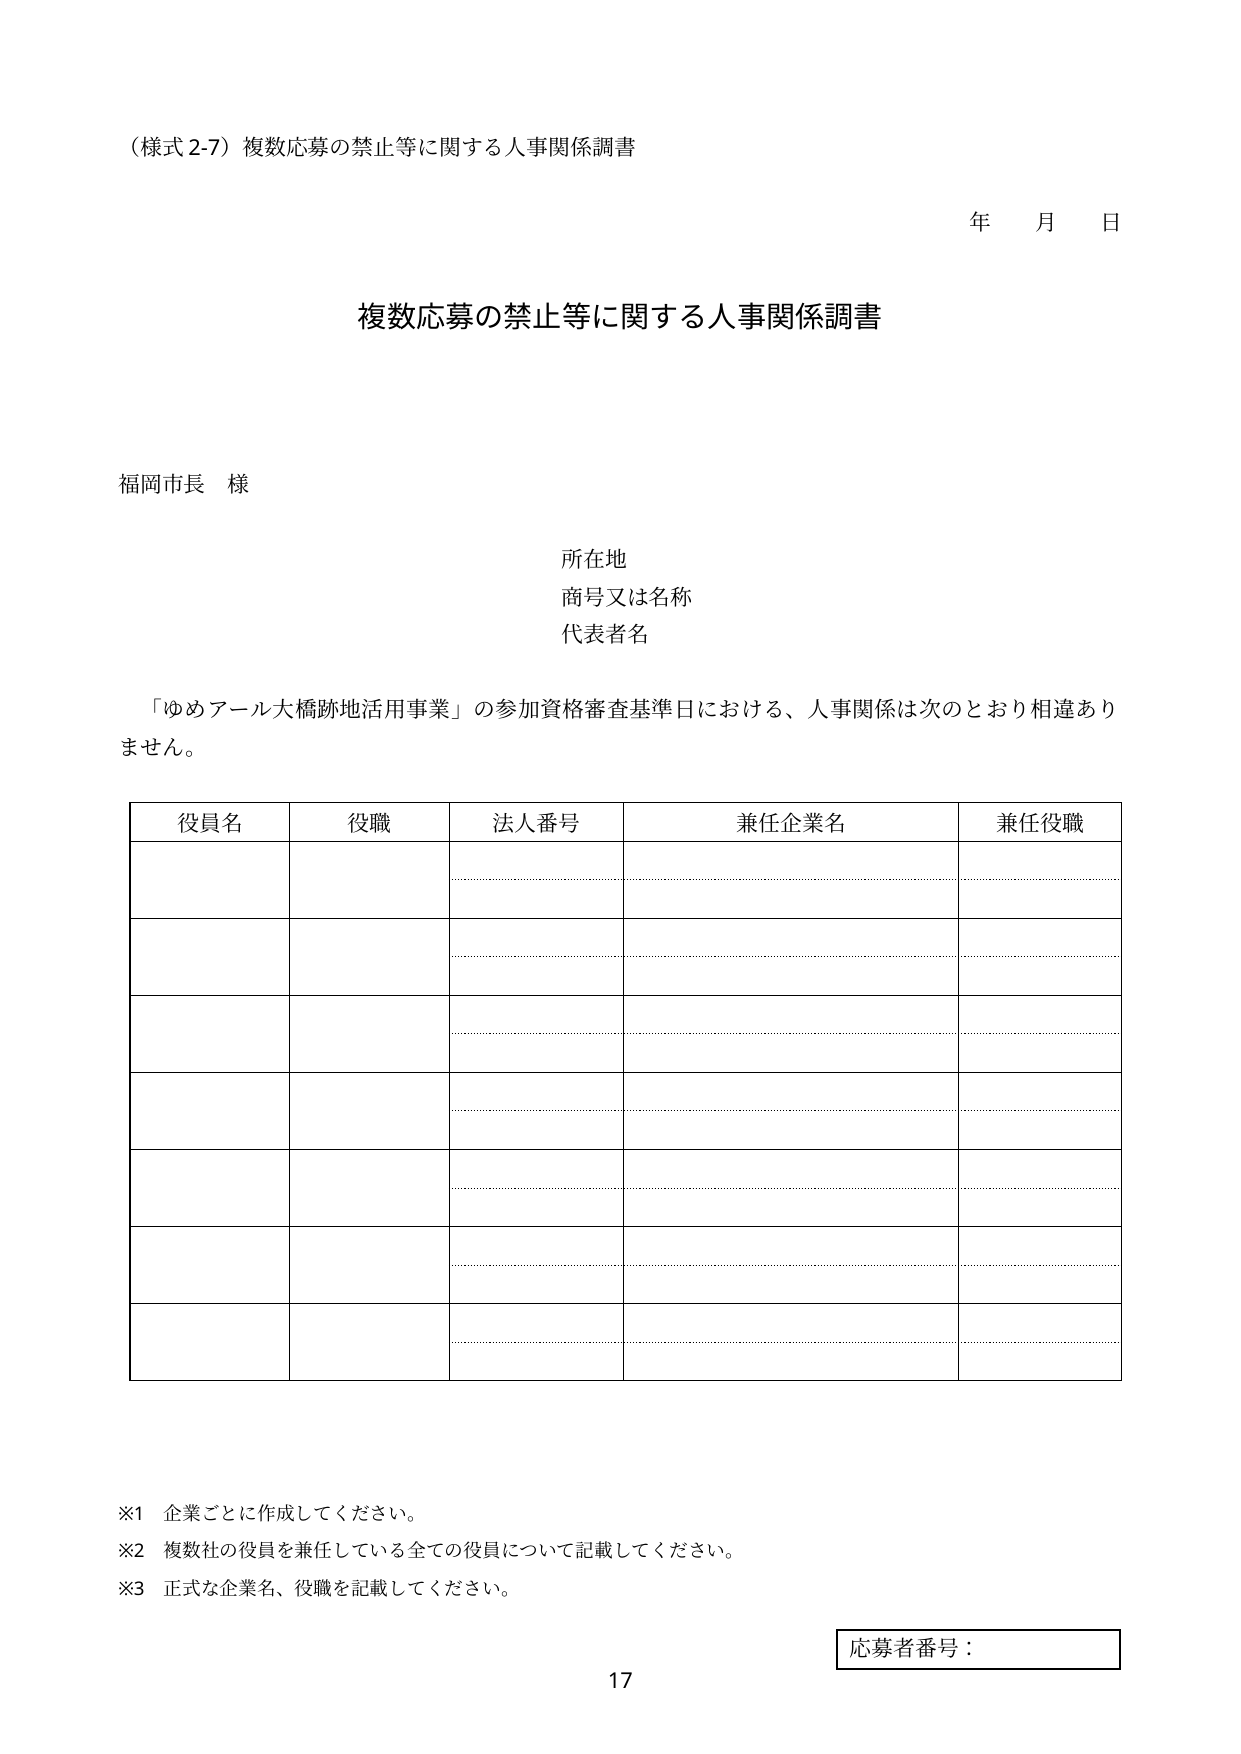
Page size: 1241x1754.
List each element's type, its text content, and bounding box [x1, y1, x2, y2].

table_cell [624, 842, 958, 879]
table_header 兼任企業名 [624, 803, 958, 841]
table_cell [290, 1304, 449, 1380]
text ※3 正式な企業名、役職を記載してください。 [118, 1569, 1122, 1606]
table_cell [131, 919, 289, 995]
table_cell [450, 1304, 623, 1342]
table_cell [450, 1033, 623, 1072]
text 所在地 [118, 539, 1122, 577]
table_cell [959, 1342, 1121, 1380]
table_cell [624, 1342, 958, 1380]
table_cell [959, 1073, 1121, 1110]
table_cell [624, 1304, 958, 1342]
table_cell [450, 1188, 623, 1226]
table_cell [450, 996, 623, 1033]
table_cell [450, 1150, 623, 1187]
text 「ゆめアール大橋跡地活用事業」の参加資格審査基準日における、人事関係は次のとおり相違ありません。 [118, 689, 1122, 764]
text 複数応募の禁止等に関する人事関係調書 [118, 277, 1122, 352]
table_header 役員名 [131, 803, 289, 841]
table_header 兼任役職 [959, 803, 1121, 841]
table_cell [624, 996, 958, 1033]
table_cell [450, 842, 623, 879]
table_cell [290, 996, 449, 1072]
text 商号又は名称 [118, 577, 1122, 614]
table_cell [450, 919, 623, 956]
text 年 月 日 [118, 202, 1122, 239]
table_cell [959, 1265, 1121, 1303]
table_cell [450, 1073, 623, 1110]
table_cell [624, 1110, 958, 1149]
table_cell [450, 879, 623, 918]
table_cell [959, 996, 1121, 1033]
table_cell [290, 842, 449, 918]
table_cell [450, 956, 623, 995]
table_cell [959, 1304, 1121, 1342]
table_cell [624, 1033, 958, 1072]
table_cell [624, 879, 958, 918]
text ※2 複数社の役員を兼任している全ての役員について記載してください。 [118, 1531, 1122, 1569]
table_cell [131, 996, 289, 1072]
table_header 法人番号 [450, 803, 623, 841]
table_cell [450, 1265, 623, 1303]
table_cell [131, 1150, 289, 1226]
text ※1 企業ごとに作成してください。 [118, 1494, 1122, 1531]
table_cell [624, 1073, 958, 1110]
table_cell [624, 919, 958, 956]
table_cell [959, 1150, 1121, 1187]
table_cell [131, 1073, 289, 1149]
table_cell [959, 1033, 1121, 1072]
table_cell [450, 1342, 623, 1380]
table_cell [624, 1227, 958, 1264]
table_cell [959, 1188, 1121, 1226]
table_cell [450, 1227, 623, 1264]
table_cell [290, 1150, 449, 1226]
table_cell [624, 956, 958, 995]
text 福岡市長 様 [118, 464, 1122, 502]
table_cell [290, 1227, 449, 1303]
table_cell [959, 919, 1121, 956]
table_cell [959, 879, 1121, 918]
table_cell [290, 1073, 449, 1149]
table_cell [131, 1304, 289, 1380]
table_cell [959, 1227, 1121, 1264]
table_cell [624, 1150, 958, 1187]
table_cell [624, 1188, 958, 1226]
table_cell [959, 842, 1121, 879]
table_cell [290, 919, 449, 995]
text （様式2-7）複数応募の禁止等に関する人事関係調書 [118, 127, 1122, 164]
table_cell [959, 1110, 1121, 1149]
table_header 役職 [290, 803, 449, 841]
table_cell [959, 956, 1121, 995]
table_cell [624, 1265, 958, 1303]
text 代表者名 [118, 614, 1122, 652]
table_cell [450, 1110, 623, 1149]
table_cell [131, 1227, 289, 1303]
table_cell [131, 842, 289, 918]
